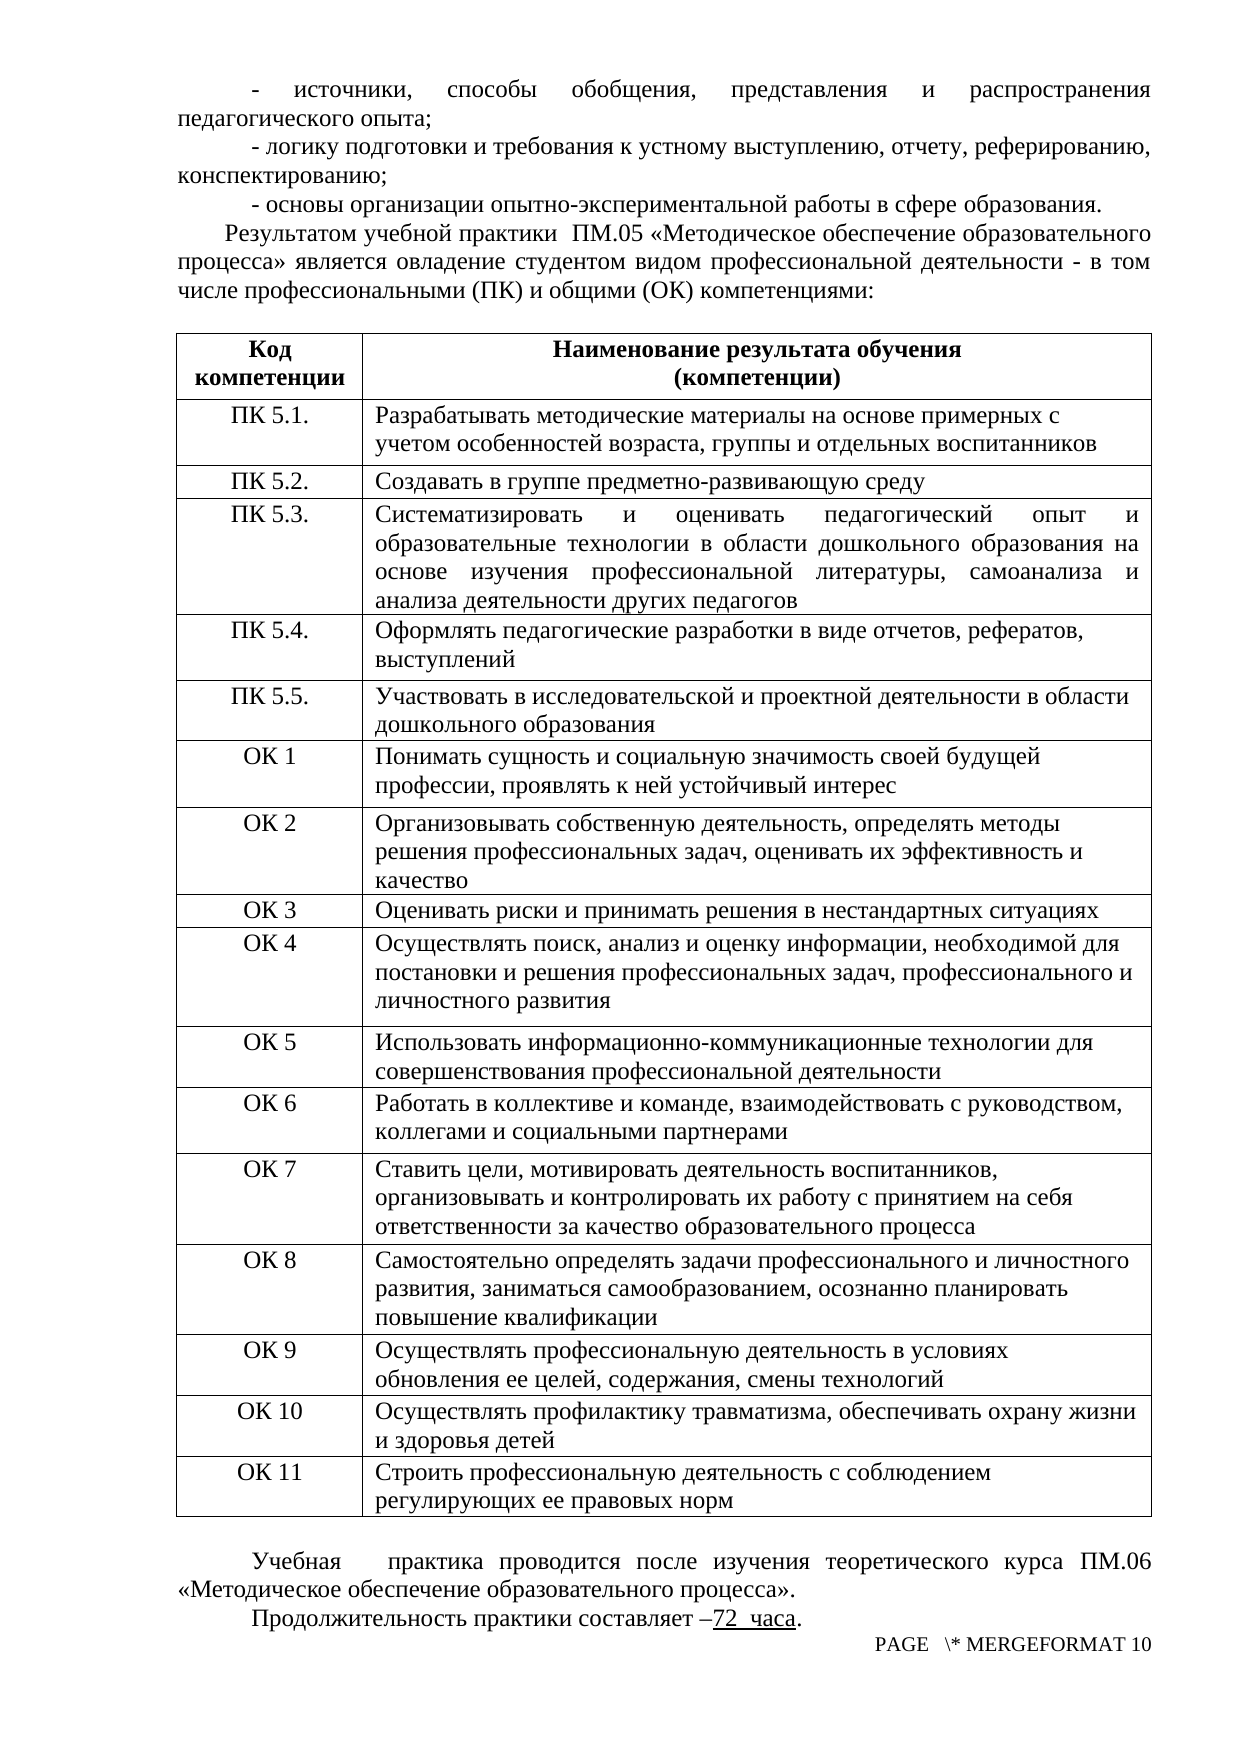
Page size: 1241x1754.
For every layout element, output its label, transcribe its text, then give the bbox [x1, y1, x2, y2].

table_cell Осуществлять профессиональную деятельность в условиях обновления ее целей, содержания, смены технологий [363, 1335, 1151, 1395]
table_cell Организовывать собственную деятельность, определять методы решения профессиональных задач, оценивать их эффективность и качество [363, 808, 1151, 894]
table_cell ОК 8 [177, 1245, 362, 1334]
text - источники, способы обобщения, представления и распространения педагогического опыта; [177, 74, 1152, 131]
table_cell Осуществлять профилактику травматизма, обеспечивать охрану жизни и здоровья детей [363, 1396, 1151, 1456]
table_cell ОК 5 [177, 1027, 362, 1087]
table_cell ПК 5.4. [177, 615, 362, 680]
table_cell Понимать сущность и социальную значимость своей будущей профессии, проявлять к ней устойчивый интерес [363, 741, 1151, 807]
table_cell Оценивать риски и принимать решения в нестандартных ситуациях [363, 895, 1151, 927]
table_cell ПК 5.3. [177, 499, 362, 614]
table_cell ОК 10 [177, 1396, 362, 1456]
text - логику подготовки и требования к устному выступлению, отчету, реферированию, конспектированию; [177, 131, 1152, 189]
table_cell ОК 11 [177, 1457, 362, 1516]
table_cell Разрабатывать методические материалы на основе примерных с учетом особенностей возраста, группы и отдельных воспитанников [363, 400, 1151, 465]
list Продолжительность практики составляет –72 часа. [177, 1603, 1152, 1632]
table_cell ОК 9 [177, 1335, 362, 1395]
table_cell ПК 5.5. [177, 681, 362, 740]
table_cell Оформлять педагогические разработки в виде отчетов, рефератов, выступлений [363, 615, 1151, 680]
table_cell Участвовать в исследовательской и проектной деятельности в области дошкольного образования [363, 681, 1151, 740]
table_cell Создавать в группе предметно-развивающую среду [363, 466, 1151, 498]
table_cell ПК 5.2. [177, 466, 362, 498]
table_cell Ставить цели, мотивировать деятельность воспитанников, организовывать и контролировать их работу с принятием на себя ответственности за качество образовательного процесса [363, 1154, 1151, 1244]
table_cell ОК 4 [177, 928, 362, 1026]
table_cell Строить профессиональную деятельность с соблюдением регулирующих ее правовых норм [363, 1457, 1151, 1516]
table_cell ОК 7 [177, 1154, 362, 1244]
table_header Наименование результата обучения (компетенции) [363, 334, 1151, 399]
table_cell Осуществлять поиск, анализ и оценку информации, необходимой для постановки и решения профессиональных задач, профессионального и личностного развития [363, 928, 1151, 1026]
table_cell ОК 1 [177, 741, 362, 807]
text Результатом учебной практики ПМ.05 «Методическое обеспечение образовательного процесса» является овладение студентом видом профессиональной деятельности - в том числе профессиональными (ПК) и общими (ОК) компетенциями: [177, 218, 1152, 304]
table_cell Самостоятельно определять задачи профессионального и личностного развития, заниматься самообразованием, осознанно планировать повышение квалификации [363, 1245, 1151, 1334]
table_cell ОК 6 [177, 1088, 362, 1153]
table_cell Использовать информационно-коммуникационные технологии для совершенствования профессиональной деятельности [363, 1027, 1151, 1087]
table_cell ОК 3 [177, 895, 362, 927]
table_header Код компетенции [177, 334, 362, 399]
text - основы организации опытно-экспериментальной работы в сфере образования. [177, 189, 1152, 218]
table_cell ПК 5.1. [177, 400, 362, 465]
list Учебная практика проводится после изучения теоретического курса ПМ.06 «Методическое обеспечение образовательного процесса». [177, 1546, 1152, 1603]
table_cell Работать в коллективе и команде, взаимодействовать с руководством, коллегами и социальными партнерами [363, 1088, 1151, 1153]
table_cell ОК 2 [177, 808, 362, 894]
table_cell Систематизировать и оценивать педагогический опыт и образовательные технологии в области дошкольного образования на основе изучения профессиональной литературы, самоанализа и анализа деятельности других педагогов [363, 499, 1151, 614]
